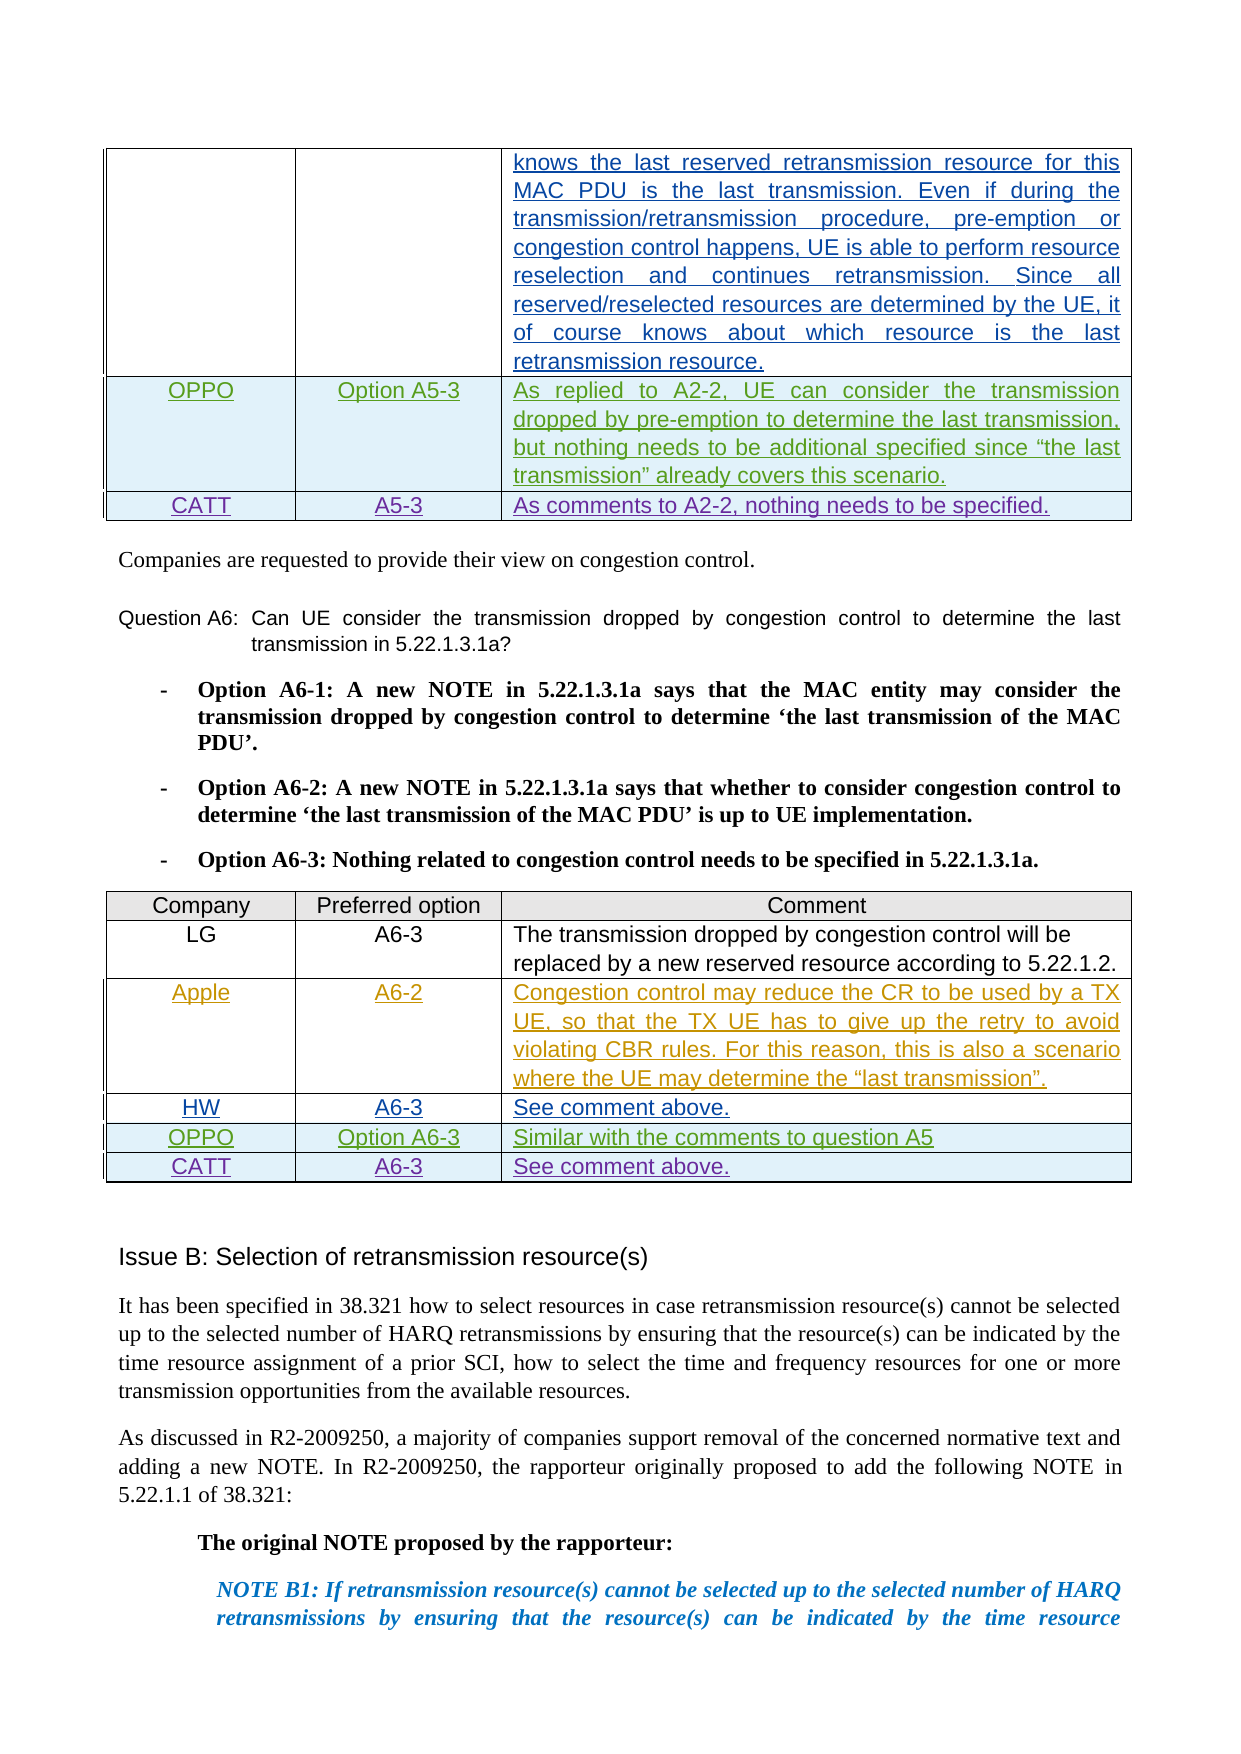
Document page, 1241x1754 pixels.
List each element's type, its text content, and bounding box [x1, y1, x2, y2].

text The original NOTE proposed by the rapporteur: [197, 1528, 1122, 1555]
table_cell A6-3 [296, 921, 501, 978]
table_cell [502, 149, 1131, 376]
table_cell LG [107, 921, 295, 978]
subtitle Question A6: Can UE consider the transmission dropped by congestion control to determine the last transmission in 5.22.1.3.1a? [118, 606, 1122, 656]
subtitle Issue B: Selection of retransmission resource(s) [118, 1242, 1122, 1271]
table_cell [107, 979, 295, 1093]
table_cell [296, 1094, 501, 1122]
table_header Preferred option [296, 892, 501, 920]
list Option A6-2: A new NOTE in 5.22.1.3.1a says that whether to consider congestion control to determine ‘the last transmission of the MAC PDU’ is up to UE implementation. [160, 774, 1122, 827]
list Option A6-3: Nothing related to congestion control needs to be specified in 5.22.1.3.1a. [160, 846, 1122, 872]
list Option A6-1: A new NOTE in 5.22.1.3.1a says that the MAC entity may consider the transmission dropped by congestion control to determine ‘the last transmission of the MAC PDU’. [160, 676, 1122, 756]
table_cell The transmission dropped by congestion control will be replaced by a new reserved resource according to 5.22.1.2. [502, 921, 1131, 978]
table_cell [502, 1094, 1131, 1122]
table_cell [107, 149, 295, 376]
table_cell [502, 979, 1131, 1093]
table_cell [296, 979, 501, 1093]
text Companies are requested to provide their view on congestion control. [118, 546, 1122, 573]
table_cell [296, 149, 501, 376]
text It has been specified in 38.321 how to select resources in case retransmission resource(s) cannot be selected up to the selected number of HARQ retransmissions by ensuring that the resource(s) can be indicated by the time resource assignment of a prior SCI, how to select the time and frequency resources for one or more transmission opportunities from the available resources. [118, 1292, 1122, 1404]
table_cell [107, 1094, 295, 1122]
text As discussed in R2-2009250, a majority of companies support removal of the concerned normative text and adding a new NOTE. In R2-2009250, the rapporteur originally proposed to add the following NOTE in 5.22.1.1 of 38.321: [118, 1424, 1122, 1508]
table_header Comment [502, 892, 1131, 920]
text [216, 1576, 1122, 1631]
table_header Company [107, 892, 295, 920]
